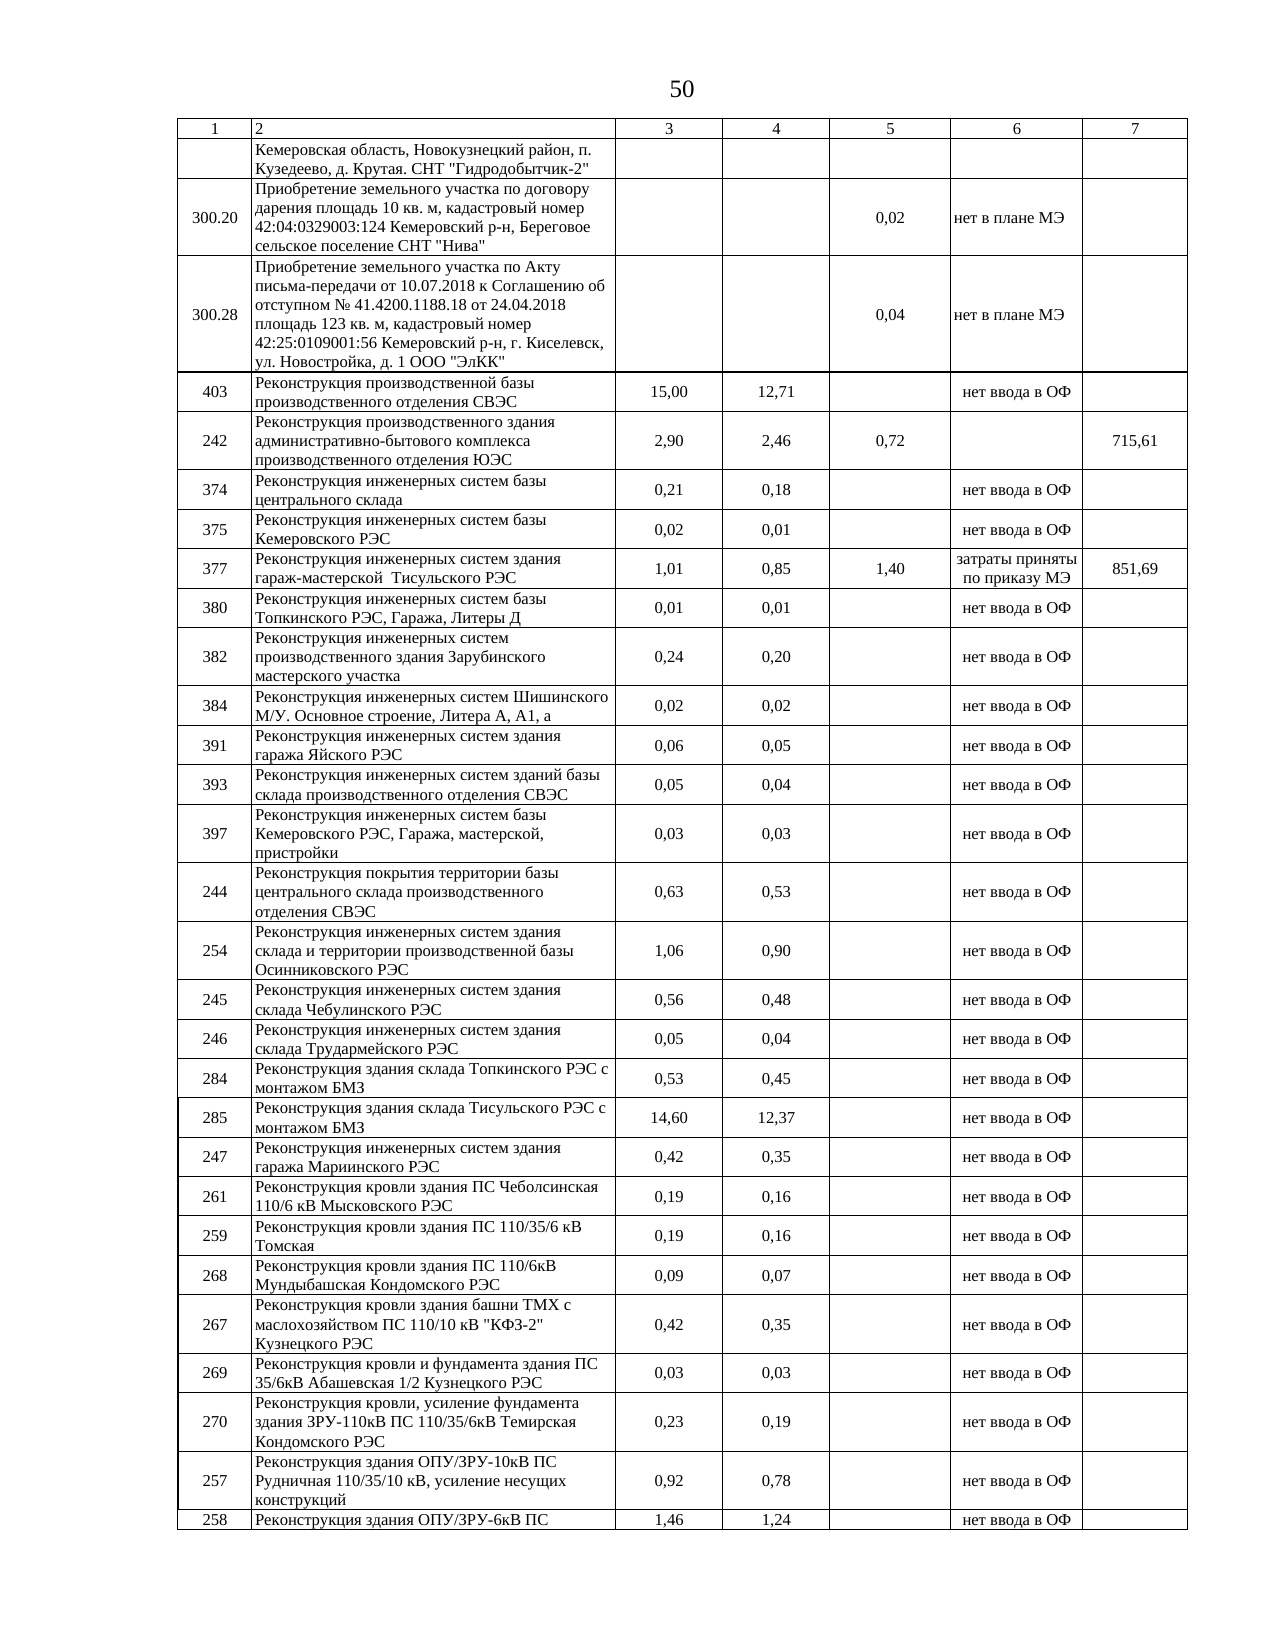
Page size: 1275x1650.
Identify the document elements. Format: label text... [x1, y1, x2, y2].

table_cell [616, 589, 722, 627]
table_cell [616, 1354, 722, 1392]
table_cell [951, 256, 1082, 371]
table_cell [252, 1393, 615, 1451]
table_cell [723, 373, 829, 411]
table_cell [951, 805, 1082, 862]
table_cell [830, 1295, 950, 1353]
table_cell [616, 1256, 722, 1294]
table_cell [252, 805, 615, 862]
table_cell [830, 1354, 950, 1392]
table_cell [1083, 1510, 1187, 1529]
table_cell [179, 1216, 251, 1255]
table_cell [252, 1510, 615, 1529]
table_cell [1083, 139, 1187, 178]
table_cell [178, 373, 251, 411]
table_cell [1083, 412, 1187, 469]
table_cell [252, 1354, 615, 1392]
table_header 1 [178, 119, 251, 138]
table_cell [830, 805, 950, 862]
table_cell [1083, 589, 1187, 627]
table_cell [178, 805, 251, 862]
table_header 6 [951, 119, 1082, 138]
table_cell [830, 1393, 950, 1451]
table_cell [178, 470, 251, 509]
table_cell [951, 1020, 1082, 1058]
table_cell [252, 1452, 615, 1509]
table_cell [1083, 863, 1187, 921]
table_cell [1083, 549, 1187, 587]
table_header 7 [1083, 119, 1187, 138]
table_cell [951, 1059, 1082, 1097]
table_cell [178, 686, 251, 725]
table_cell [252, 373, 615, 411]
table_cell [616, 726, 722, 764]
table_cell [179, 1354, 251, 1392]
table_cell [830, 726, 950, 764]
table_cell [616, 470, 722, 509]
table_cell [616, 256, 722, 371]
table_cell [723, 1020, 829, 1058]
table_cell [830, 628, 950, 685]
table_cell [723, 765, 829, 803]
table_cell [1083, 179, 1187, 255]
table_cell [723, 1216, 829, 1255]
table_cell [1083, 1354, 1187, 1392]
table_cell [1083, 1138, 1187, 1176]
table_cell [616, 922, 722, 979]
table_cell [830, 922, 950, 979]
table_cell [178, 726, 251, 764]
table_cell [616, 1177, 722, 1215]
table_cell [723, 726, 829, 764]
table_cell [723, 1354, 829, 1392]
table_header 4 [723, 119, 829, 138]
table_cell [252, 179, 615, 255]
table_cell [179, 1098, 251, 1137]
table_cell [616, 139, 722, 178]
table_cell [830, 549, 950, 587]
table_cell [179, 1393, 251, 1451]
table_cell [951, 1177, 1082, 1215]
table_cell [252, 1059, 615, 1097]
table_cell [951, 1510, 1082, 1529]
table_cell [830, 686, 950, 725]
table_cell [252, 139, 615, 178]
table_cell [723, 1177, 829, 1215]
table_header 2 [252, 119, 615, 138]
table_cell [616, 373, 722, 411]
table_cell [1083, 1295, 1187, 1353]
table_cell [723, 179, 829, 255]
table_header 3 [616, 119, 722, 138]
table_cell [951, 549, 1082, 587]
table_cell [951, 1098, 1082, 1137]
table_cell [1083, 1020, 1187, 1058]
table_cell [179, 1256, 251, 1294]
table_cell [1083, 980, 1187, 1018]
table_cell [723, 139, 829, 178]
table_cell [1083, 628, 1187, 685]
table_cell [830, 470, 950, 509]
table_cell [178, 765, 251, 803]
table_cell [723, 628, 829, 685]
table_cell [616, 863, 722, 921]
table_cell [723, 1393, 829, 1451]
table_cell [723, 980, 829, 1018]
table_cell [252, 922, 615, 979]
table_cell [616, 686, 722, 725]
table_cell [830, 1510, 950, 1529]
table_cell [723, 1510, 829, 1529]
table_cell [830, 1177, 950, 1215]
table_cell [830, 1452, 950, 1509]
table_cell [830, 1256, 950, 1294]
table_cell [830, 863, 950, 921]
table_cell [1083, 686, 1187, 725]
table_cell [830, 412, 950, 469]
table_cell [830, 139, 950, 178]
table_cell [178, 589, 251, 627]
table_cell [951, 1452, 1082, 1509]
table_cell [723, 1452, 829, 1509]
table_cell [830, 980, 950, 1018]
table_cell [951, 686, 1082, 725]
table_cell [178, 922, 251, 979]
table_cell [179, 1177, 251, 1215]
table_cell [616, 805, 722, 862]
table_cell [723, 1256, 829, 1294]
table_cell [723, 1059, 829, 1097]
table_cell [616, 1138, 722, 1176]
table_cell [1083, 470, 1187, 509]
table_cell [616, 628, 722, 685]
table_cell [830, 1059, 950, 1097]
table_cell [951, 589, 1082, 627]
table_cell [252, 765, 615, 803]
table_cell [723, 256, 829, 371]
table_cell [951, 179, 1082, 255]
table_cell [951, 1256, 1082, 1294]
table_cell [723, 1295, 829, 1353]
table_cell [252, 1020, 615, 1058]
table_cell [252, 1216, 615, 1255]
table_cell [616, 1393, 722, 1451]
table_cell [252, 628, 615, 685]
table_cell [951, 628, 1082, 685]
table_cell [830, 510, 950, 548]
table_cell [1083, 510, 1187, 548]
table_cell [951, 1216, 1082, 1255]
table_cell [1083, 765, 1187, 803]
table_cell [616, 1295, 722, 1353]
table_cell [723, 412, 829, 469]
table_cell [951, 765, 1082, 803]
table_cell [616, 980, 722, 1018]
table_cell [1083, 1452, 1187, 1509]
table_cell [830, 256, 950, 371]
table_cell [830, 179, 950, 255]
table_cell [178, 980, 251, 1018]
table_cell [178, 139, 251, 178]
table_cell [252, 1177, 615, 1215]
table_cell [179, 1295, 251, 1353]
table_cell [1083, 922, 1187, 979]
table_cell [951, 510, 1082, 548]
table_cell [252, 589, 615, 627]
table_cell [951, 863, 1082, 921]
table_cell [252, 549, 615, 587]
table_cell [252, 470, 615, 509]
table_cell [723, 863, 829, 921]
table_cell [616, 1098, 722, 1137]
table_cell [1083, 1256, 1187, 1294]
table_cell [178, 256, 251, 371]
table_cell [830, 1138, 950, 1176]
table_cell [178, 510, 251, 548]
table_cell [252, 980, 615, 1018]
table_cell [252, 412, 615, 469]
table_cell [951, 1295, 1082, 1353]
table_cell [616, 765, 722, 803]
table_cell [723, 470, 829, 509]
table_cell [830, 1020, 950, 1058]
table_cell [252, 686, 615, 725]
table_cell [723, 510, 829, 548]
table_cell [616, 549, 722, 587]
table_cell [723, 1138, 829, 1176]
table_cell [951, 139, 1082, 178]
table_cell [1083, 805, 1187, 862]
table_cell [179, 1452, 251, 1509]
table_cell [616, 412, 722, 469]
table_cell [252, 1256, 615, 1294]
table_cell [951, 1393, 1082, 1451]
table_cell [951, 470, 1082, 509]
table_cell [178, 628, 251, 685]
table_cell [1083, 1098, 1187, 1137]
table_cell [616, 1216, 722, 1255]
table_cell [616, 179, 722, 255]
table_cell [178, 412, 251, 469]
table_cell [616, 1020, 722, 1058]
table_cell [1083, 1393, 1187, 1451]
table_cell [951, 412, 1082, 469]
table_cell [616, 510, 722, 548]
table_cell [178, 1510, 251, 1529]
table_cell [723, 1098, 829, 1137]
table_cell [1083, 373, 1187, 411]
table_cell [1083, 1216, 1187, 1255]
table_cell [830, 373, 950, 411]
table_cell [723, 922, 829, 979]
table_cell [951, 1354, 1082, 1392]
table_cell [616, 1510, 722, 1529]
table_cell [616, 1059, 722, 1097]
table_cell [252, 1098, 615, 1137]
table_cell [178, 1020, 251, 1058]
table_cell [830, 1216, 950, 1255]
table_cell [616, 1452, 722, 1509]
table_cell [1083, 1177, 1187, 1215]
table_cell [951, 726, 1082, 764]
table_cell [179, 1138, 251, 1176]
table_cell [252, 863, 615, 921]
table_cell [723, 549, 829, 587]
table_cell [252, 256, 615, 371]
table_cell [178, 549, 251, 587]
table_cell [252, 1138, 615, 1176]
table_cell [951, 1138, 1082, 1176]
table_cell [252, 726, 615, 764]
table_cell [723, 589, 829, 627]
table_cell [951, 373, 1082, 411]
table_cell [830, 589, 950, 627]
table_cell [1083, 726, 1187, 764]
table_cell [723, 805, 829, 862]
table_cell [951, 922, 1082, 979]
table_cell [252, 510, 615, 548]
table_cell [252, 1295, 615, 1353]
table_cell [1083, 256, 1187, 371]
table_header 5 [830, 119, 950, 138]
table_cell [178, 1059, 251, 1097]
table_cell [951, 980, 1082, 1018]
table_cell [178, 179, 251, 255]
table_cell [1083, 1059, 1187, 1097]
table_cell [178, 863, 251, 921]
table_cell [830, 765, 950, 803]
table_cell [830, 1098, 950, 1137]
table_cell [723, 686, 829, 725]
